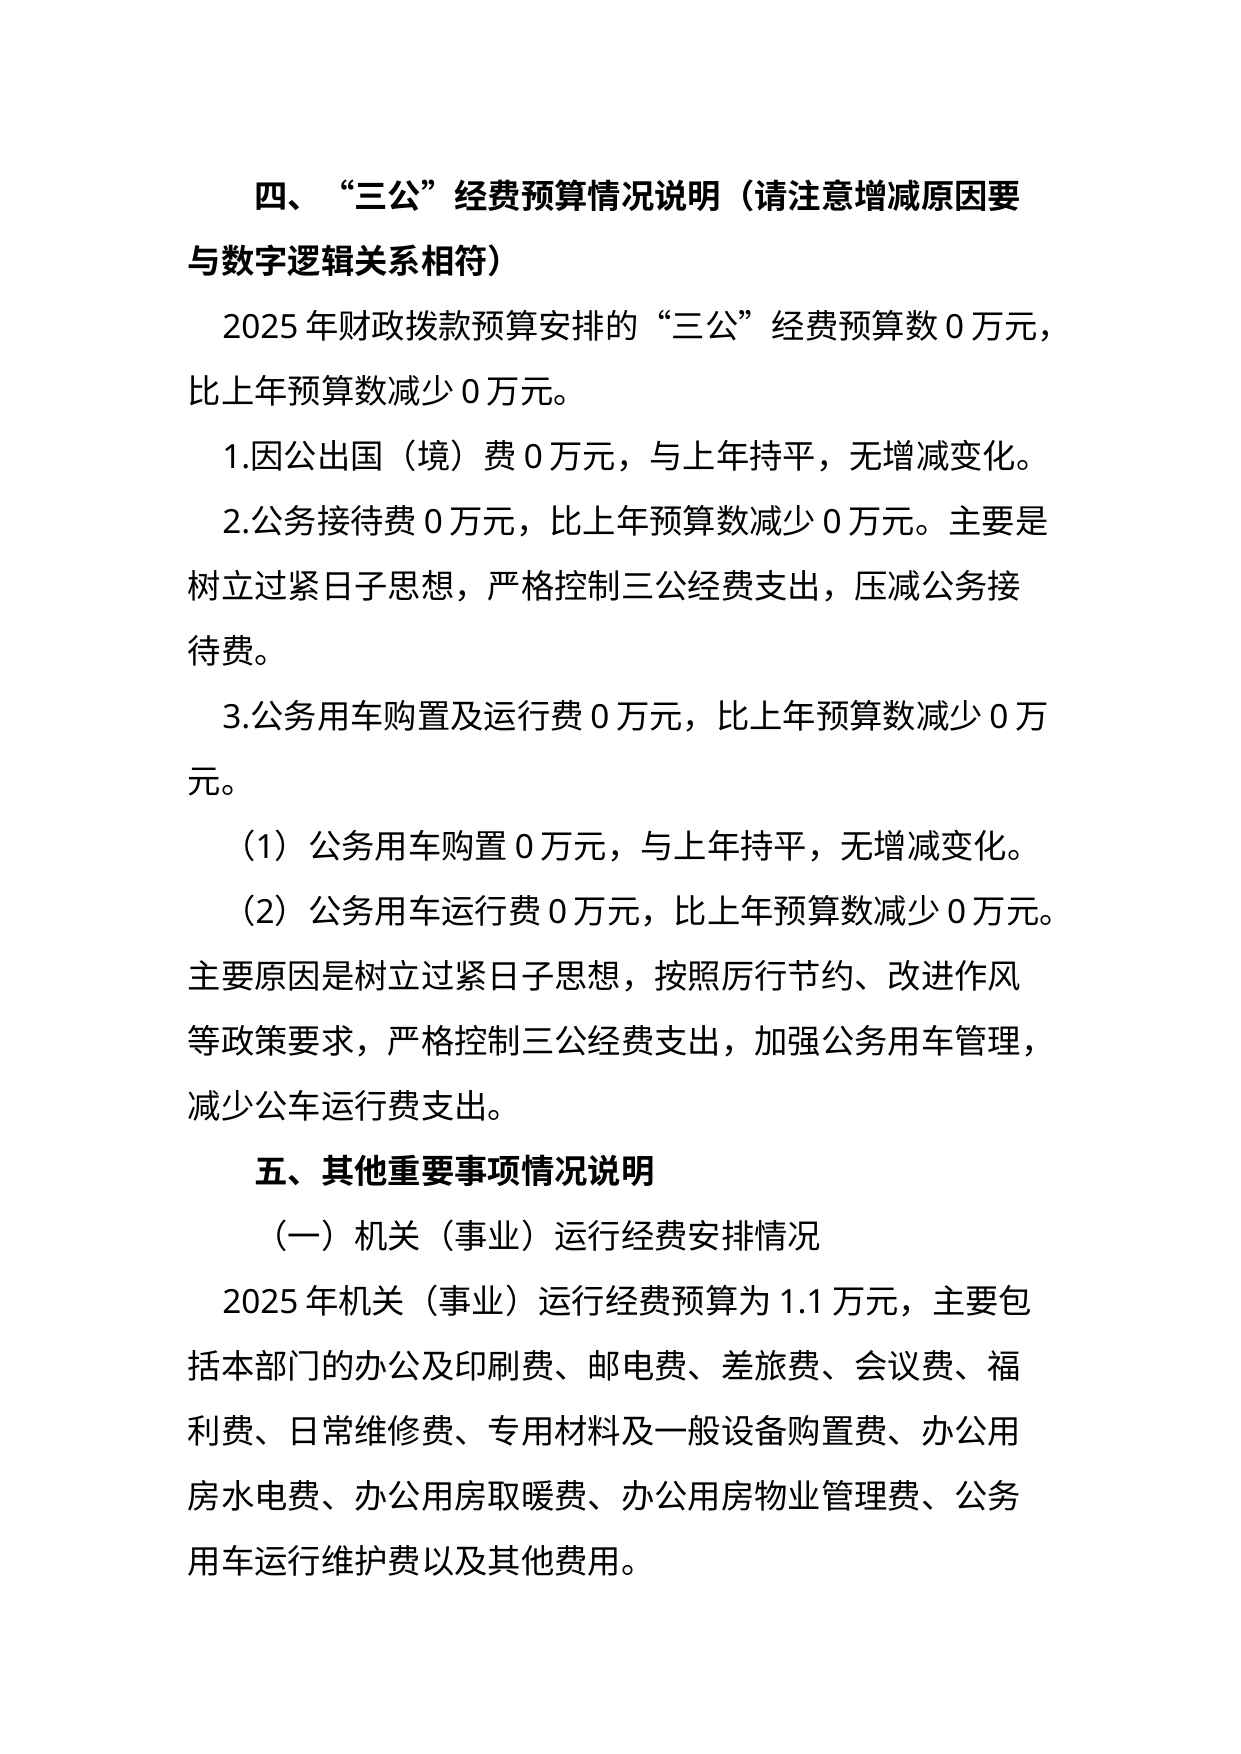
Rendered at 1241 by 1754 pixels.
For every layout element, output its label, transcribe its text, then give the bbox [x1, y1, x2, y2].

text 2025年财政拨款预算安排的“三公”经费预算数0万元，比上年预算数减少0万元。 [187, 292, 1053, 422]
text 四、“三公”经费预算情况说明（请注意增减原因要与数字逻辑关系相符） [187, 162, 1053, 292]
text 3.公务用车购置及运行费0万元，比上年预算数减少0万元。 [187, 682, 1053, 812]
text 1.因公出国（境）费0万元，与上年持平，无增减变化。 [187, 422, 1053, 487]
text （2）公务用车运行费0万元，比上年预算数减少0万元。主要原因是树立过紧日子思想，按照厉行节约、改进作风等政策要求，严格控制三公经费支出，加强公务用车管理，减少公车运行费支出。 [187, 877, 1053, 1137]
text 五、其他重要事项情况说明 [187, 1137, 1053, 1202]
text 2.公务接待费0万元，比上年预算数减少0万元。主要是树立过紧日子思想，严格控制三公经费支出，压减公务接待费。 [187, 487, 1053, 682]
text （一）机关（事业）运行经费安排情况 [187, 1202, 1053, 1267]
text （1）公务用车购置0万元，与上年持平，无增减变化。 [187, 812, 1053, 877]
text 2025年机关（事业）运行经费预算为1.1万元，主要包括本部门的办公及印刷费、邮电费、差旅费、会议费、福利费、日常维修费、专用材料及一般设备购置费、办公用房水电费、办公用房取暖费、办公用房物业管理费、公务用车运行维护费以及其他费用。 [187, 1267, 1053, 1592]
